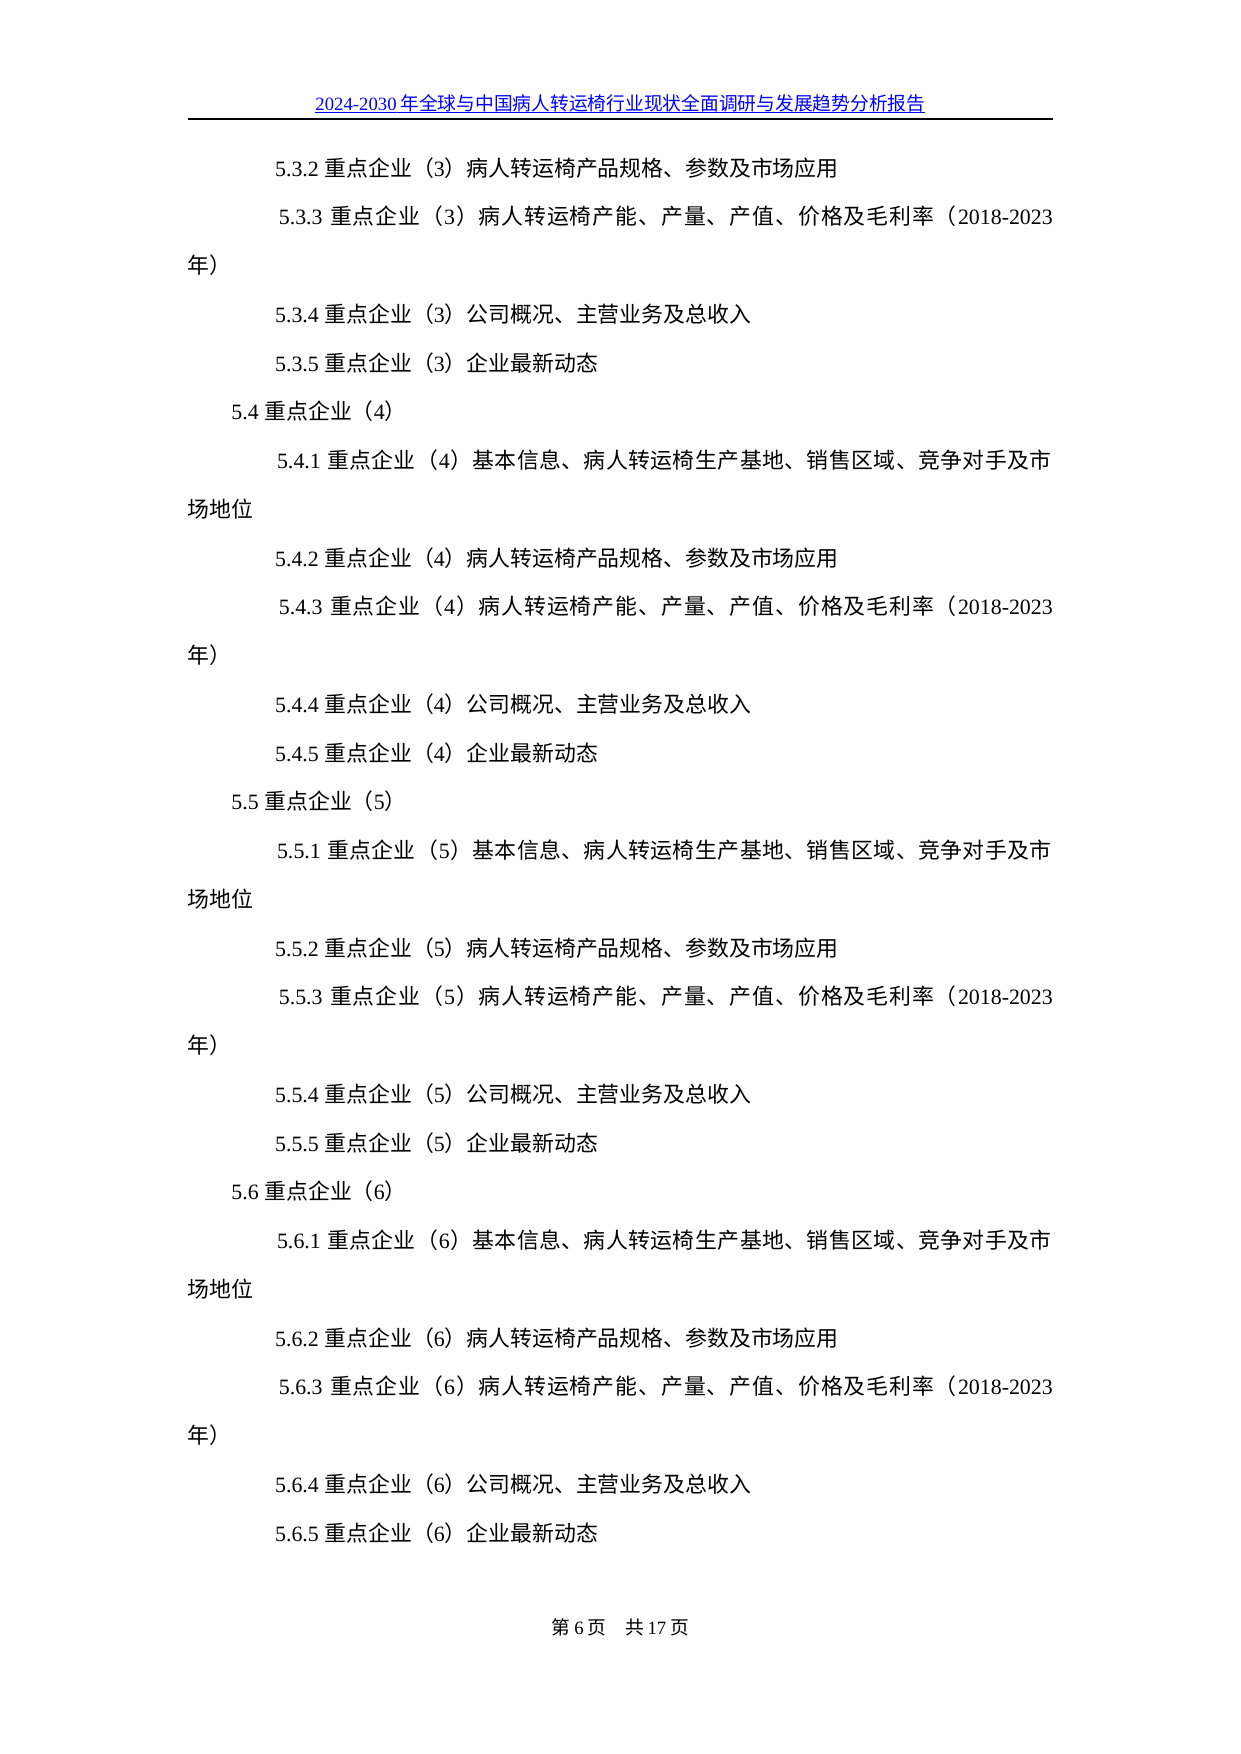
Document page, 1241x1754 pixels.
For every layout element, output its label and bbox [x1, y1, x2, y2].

text [187, 150, 1053, 1548]
